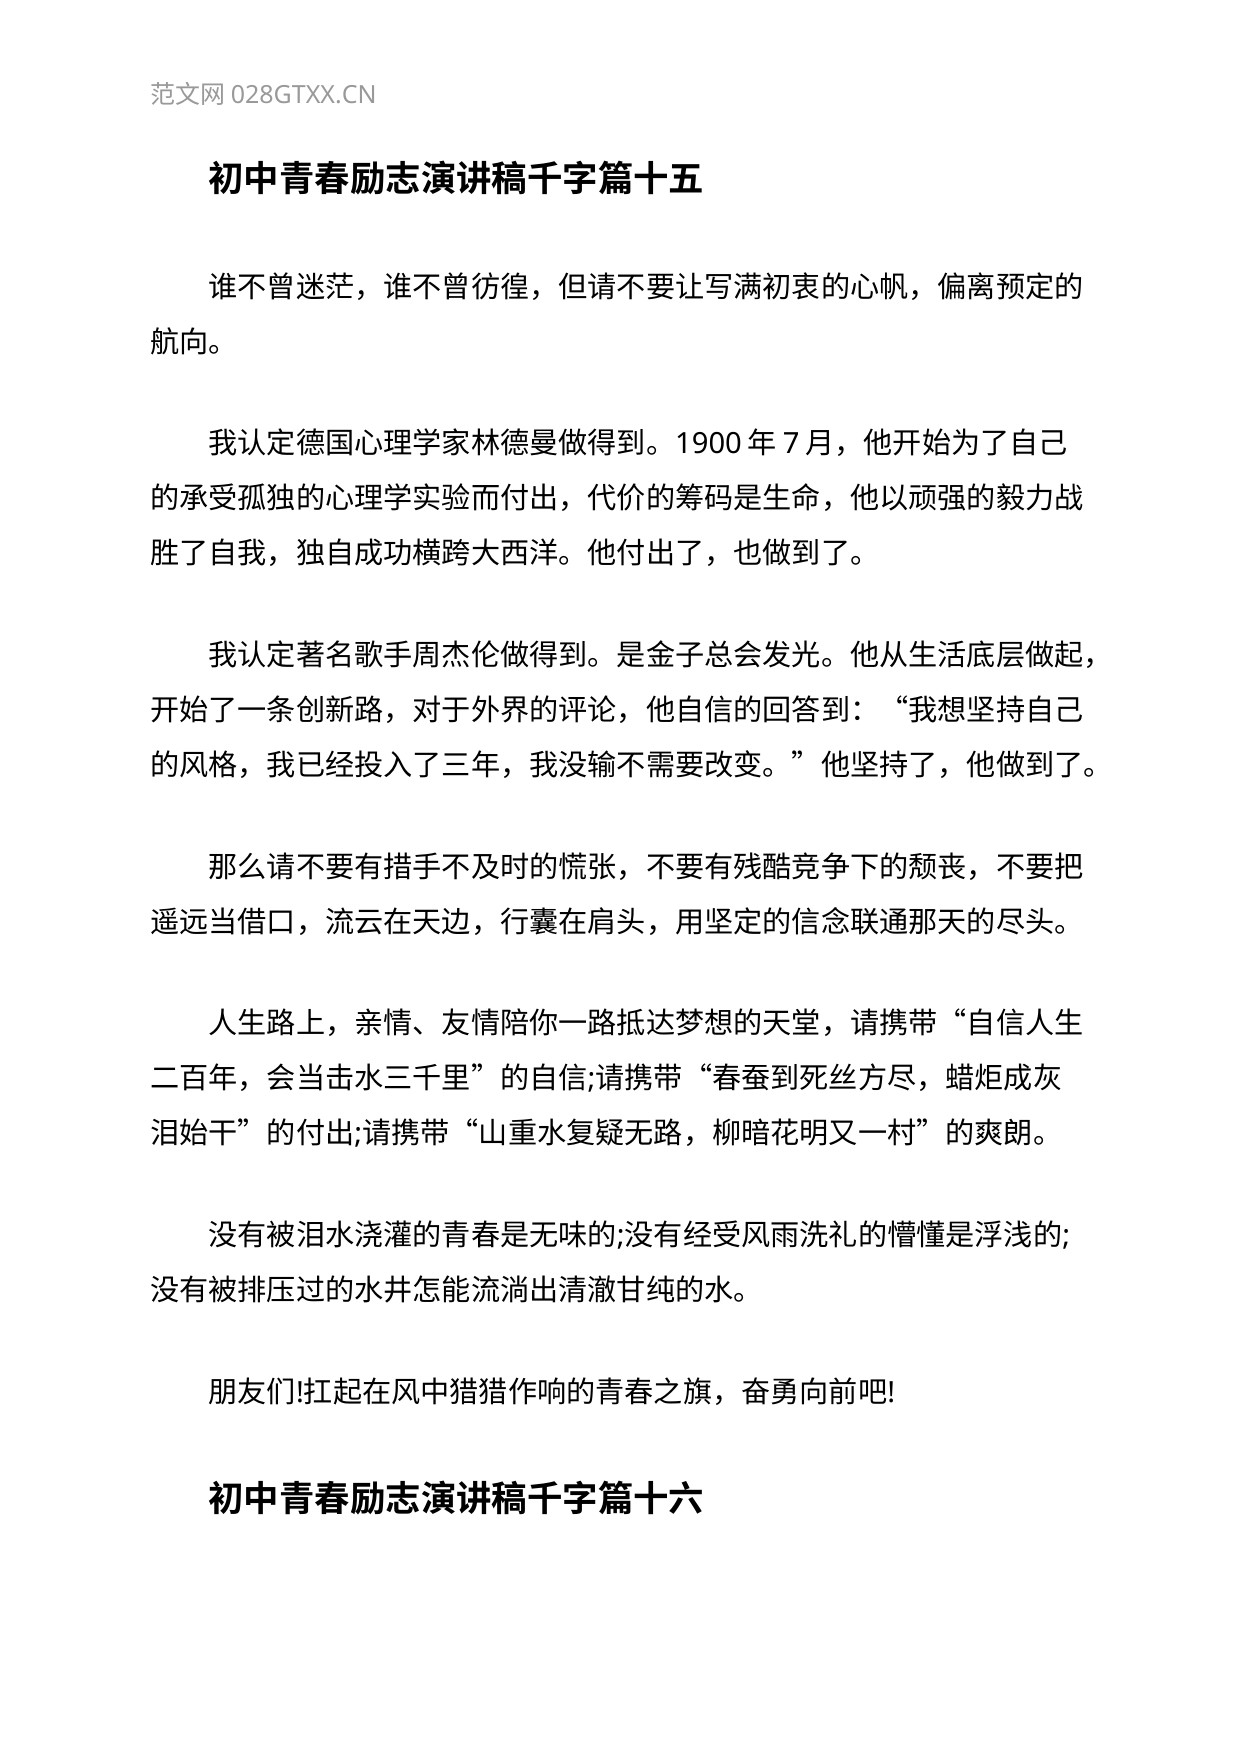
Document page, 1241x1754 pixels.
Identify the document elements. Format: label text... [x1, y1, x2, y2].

text 那么请不要有措手不及时的慌张，不要有残酷竞争下的颓丧，不要把遥远当借口，流云在天边，行囊在肩头，用坚定的信念联通那天的尽头。 [150, 843, 1090, 941]
text 没有被泪水浇灌的青春是无味的;没有经受风雨洗礼的懵懂是浮浅的;没有被排压过的水井怎能流淌出清澈甘纯的水。 [150, 1212, 1090, 1309]
text 我认定德国心理学家林德曼做得到。1900年7月，他开始为了自己的承受孤独的心理学实验而付出，代价的筹码是生命，他以顽强的毅力战胜了自我，独自成功横跨大西洋。他付出了，也做到了。 [150, 420, 1090, 572]
text 谁不曾迷茫，谁不曾彷徨，但请不要让写满初衷的心帆，偏离预定的航向。 [150, 263, 1090, 361]
text 我认定著名歌手周杰伦做得到。是金子总会发光。他从生活底层做起，开始了一条创新路，对于外界的评论，他自信的回答到：“我想坚持自己的风格，我已经投入了三年，我没输不需要改变。”他坚持了，他做到了。 [150, 632, 1090, 784]
text 初中青春励志演讲稿千字篇十六 [150, 1471, 1090, 1522]
text 初中青春励志演讲稿千字篇十五 [150, 150, 1090, 201]
text 人生路上，亲情、友情陪你一路抵达梦想的天堂，请携带“自信人生二百年，会当击水三千里”的自信;请携带“春蚕到死丝方尽，蜡炬成灰泪始干”的付出;请携带“山重水复疑无路，柳暗花明又一村”的爽朗。 [150, 1000, 1090, 1152]
text 朋友们!扛起在风中猎猎作响的青春之旗，奋勇向前吧! [150, 1369, 1090, 1411]
